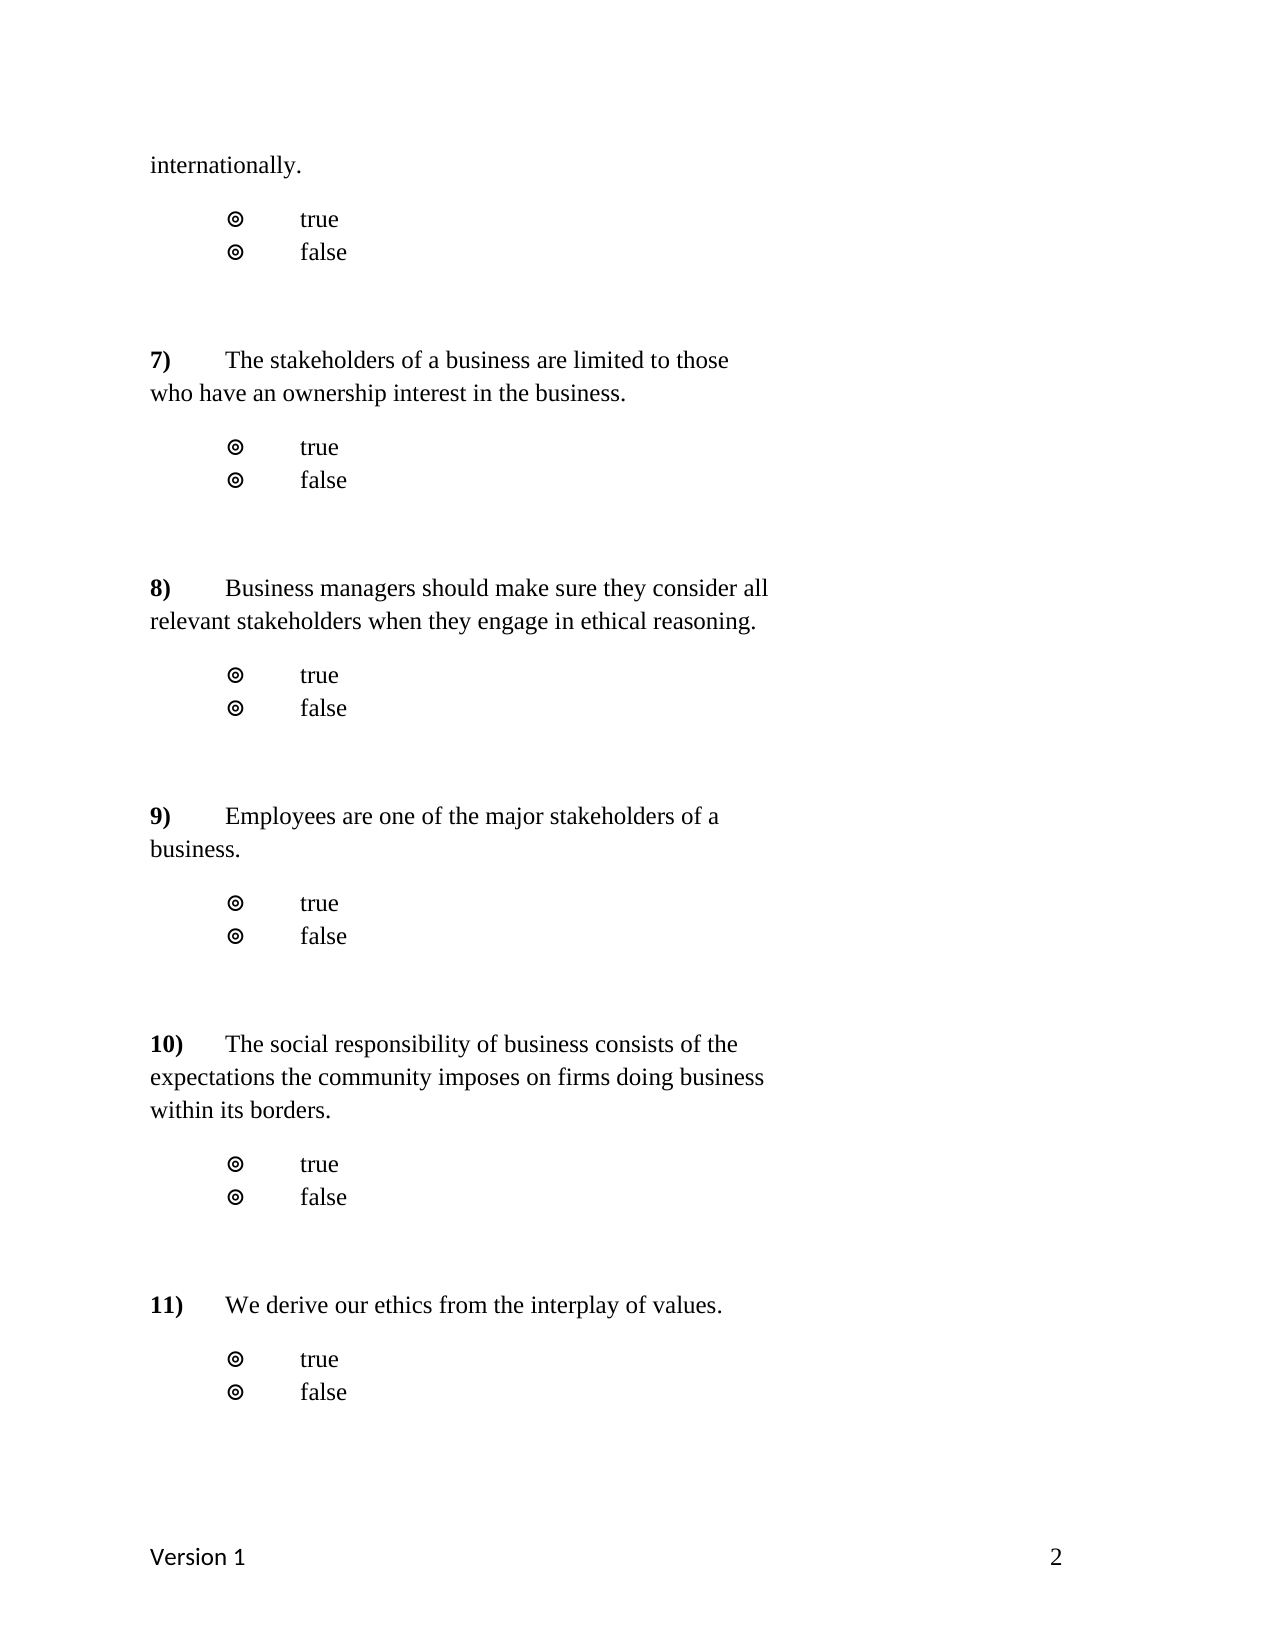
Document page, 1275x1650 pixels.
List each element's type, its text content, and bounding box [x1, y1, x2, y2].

text 10) The social responsibility of business consists of the expectations the community imposes on firms doing business within its borders. [150, 1029, 775, 1124]
text 9) Employees are one of the major stakeholders of a business. [150, 801, 775, 863]
text 11) We derive our ethics from the interplay of values. [150, 1290, 775, 1319]
text 7) The stakeholders of a business are limited to those who have an ownership interest in the business. [150, 345, 775, 407]
text ⊚ true ⊚ false [150, 660, 775, 722]
text 8) Business managers should make sure they consider all relevant stakeholders when they engage in ethical reasoning. [150, 573, 775, 635]
text ⊚ true ⊚ false [150, 432, 775, 494]
text ⊚ true ⊚ false [150, 888, 775, 950]
text ⊚ true ⊚ false [150, 1344, 775, 1406]
text ⊚ true ⊚ false [150, 204, 775, 266]
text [150, 150, 775, 179]
text ⊚ true ⊚ false [150, 1149, 775, 1211]
